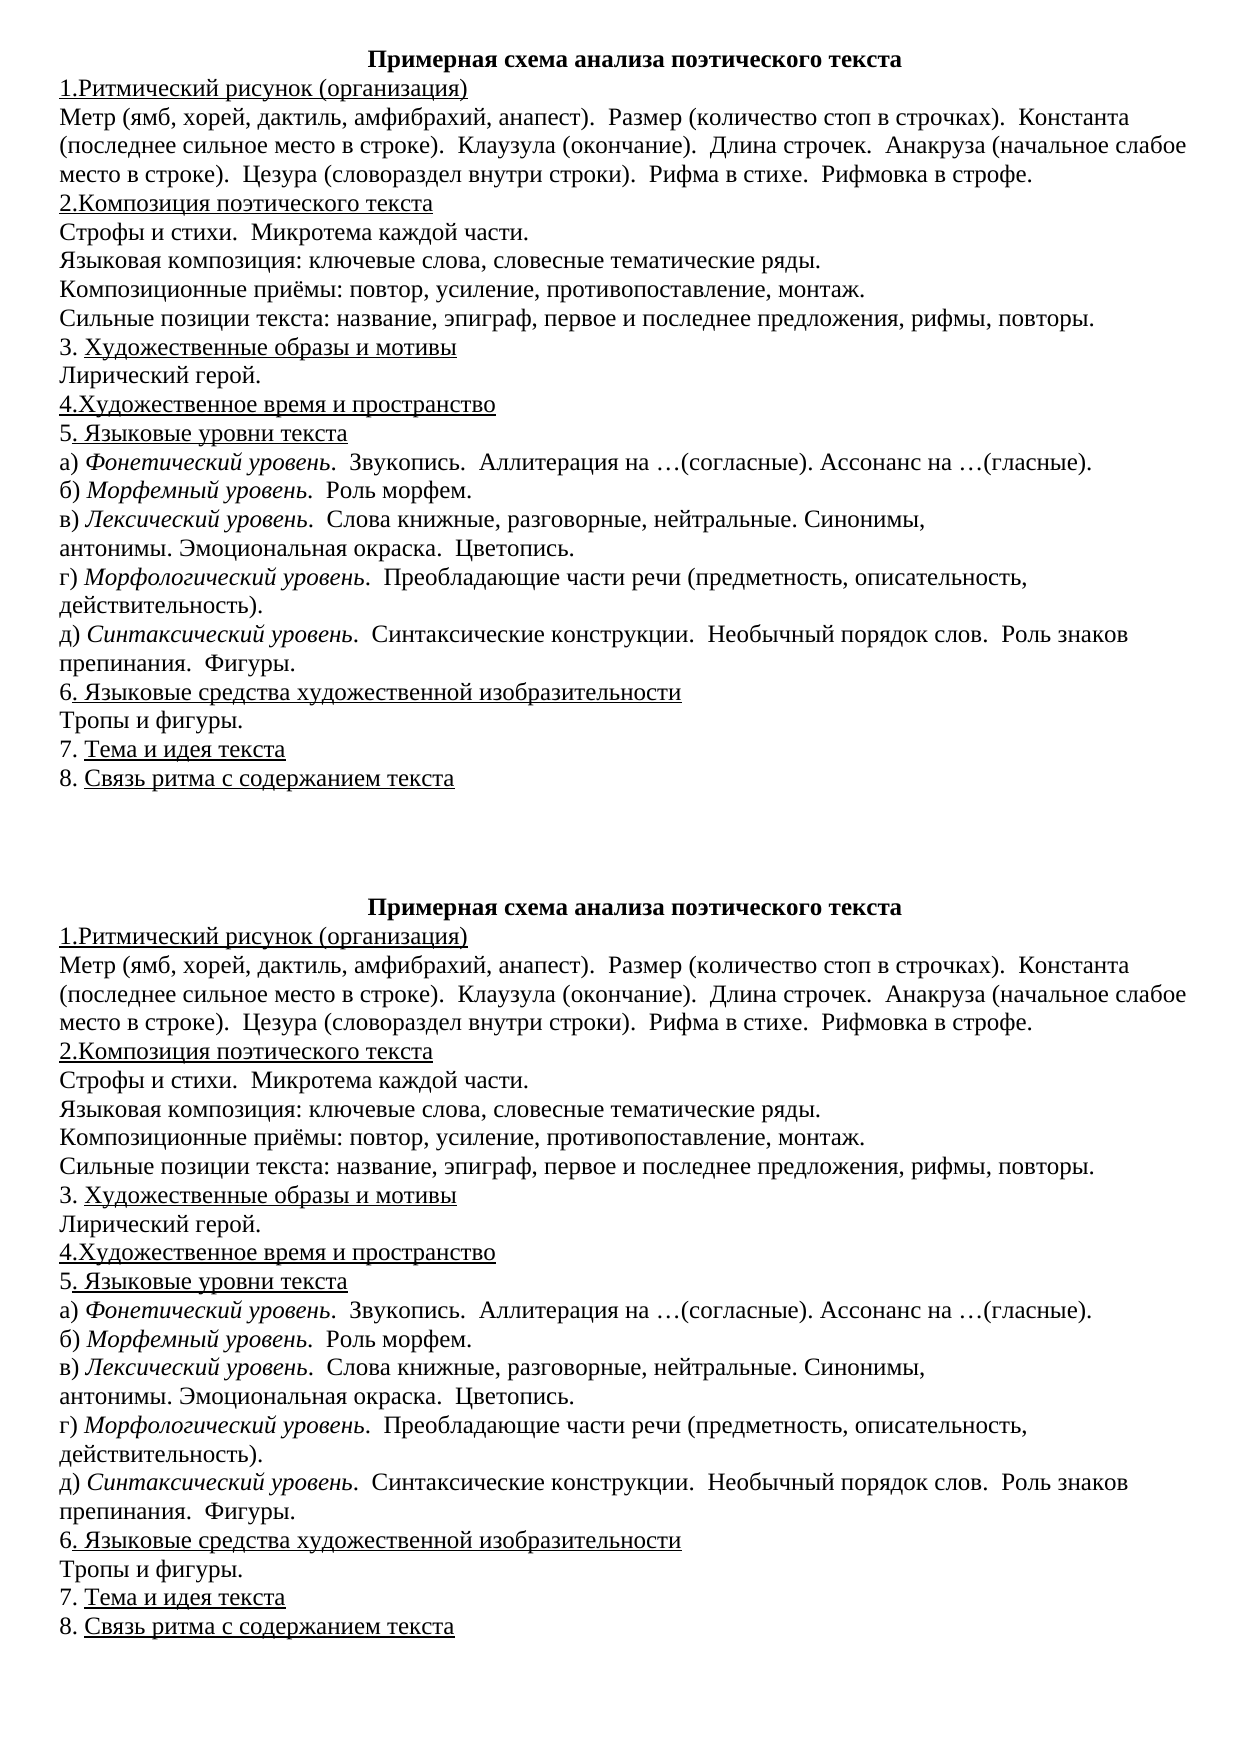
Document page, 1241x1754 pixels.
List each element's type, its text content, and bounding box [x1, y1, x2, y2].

text Сильные позиции текста: название, эпиграф, первое и последнее предложения, рифмы, повторы. [59, 1151, 1211, 1180]
text 2.Композиция поэтического текста [59, 188, 1211, 217]
text Метр (ямб, хорей, дактиль, амфибрахий, анапест). Размер (количество стоп в строчках). Константа (последнее сильное место в строке). Клаузула (окончание). Длина строчек. Анакруза (начальное слабое место в строке). Цезура (словораздел внутри строки). Рифма в стихе. Рифмовка в строфе. [59, 950, 1211, 1036]
text 7. Тема и идея текста [59, 1582, 1211, 1611]
text Примерная схема анализа поэтического текста [59, 44, 1211, 73]
text 8. Связь ритма с содержанием текста [59, 763, 1211, 792]
text д) Синтаксический уровень. Синтаксические конструкции. Необычный порядок слов. Роль знаков препинания. Фигуры. [59, 1467, 1211, 1525]
text а) Фонетический уровень. Звукопись. Аллитерация на …(согласные). Ассонанс на …(гласные). [59, 1295, 1211, 1324]
text Тропы и фигуры. [59, 1554, 1211, 1582]
text 2.Композиция поэтического текста [59, 1036, 1211, 1065]
text б) Морфемный уровень. Роль морфем. [59, 1324, 1211, 1352]
text Сильные позиции текста: название, эпиграф, первое и последнее предложения, рифмы, повторы. [59, 303, 1211, 332]
text Метр (ямб, хорей, дактиль, амфибрахий, анапест). Размер (количество стоп в строчках). Константа (последнее сильное место в строке). Клаузула (окончание). Длина строчек. Анакруза (начальное слабое место в строке). Цезура (словораздел внутри строки). Рифма в стихе. Рифмовка в строфе. [59, 102, 1211, 188]
text Композиционные приёмы: повтор, усиление, противопоставление, монтаж. [59, 1122, 1211, 1151]
text г) Морфологический уровень. Преобладающие части речи (предметность, описательность, действительность). [59, 1410, 1211, 1467]
text 5. Языковые уровни текста [59, 1266, 1211, 1295]
text 8. Связь ритма с содержанием текста [59, 1611, 1211, 1640]
text б) Морфемный уровень. Роль морфем. [59, 476, 1211, 504]
text 1.Ритмический рисунок (организация) [59, 73, 1211, 102]
text 5. Языковые уровни текста [59, 418, 1211, 447]
text 3. Художественные образы и мотивы [59, 332, 1211, 361]
text 4.Художественное время и пространство [59, 1237, 1211, 1266]
text Строфы и стихи. Микротема каждой части. [59, 1065, 1211, 1094]
text 1.Ритмический рисунок (организация) [59, 921, 1211, 950]
text 4.Художественное время и пространство [59, 389, 1211, 418]
text а) Фонетический уровень. Звукопись. Аллитерация на …(согласные). Ассонанс на …(гласные). [59, 447, 1211, 476]
text в) Лексический уровень. Слова книжные, разговорные, нейтральные. Синонимы, антонимы. Эмоциональная окраска. Цветопись. [59, 504, 1211, 562]
text г) Морфологический уровень. Преобладающие части речи (предметность, описательность, действительность). [59, 562, 1211, 619]
text в) Лексический уровень. Слова книжные, разговорные, нейтральные. Синонимы, антонимы. Эмоциональная окраска. Цветопись. [59, 1352, 1211, 1410]
text Строфы и стихи. Микротема каждой части. [59, 217, 1211, 246]
text Языковая композиция: ключевые слова, словесные тематические ряды. [59, 246, 1211, 274]
text Лирический герой. [59, 1209, 1211, 1237]
text 6. Языковые средства художественной изобразительности [59, 677, 1211, 706]
text 7. Тема и идея текста [59, 734, 1211, 763]
text 3. Художественные образы и мотивы [59, 1180, 1211, 1209]
text 6. Языковые средства художественной изобразительности [59, 1525, 1211, 1554]
text д) Синтаксический уровень. Синтаксические конструкции. Необычный порядок слов. Роль знаков препинания. Фигуры. [59, 619, 1211, 677]
text Языковая композиция: ключевые слова, словесные тематические ряды. [59, 1094, 1211, 1122]
text Примерная схема анализа поэтического текста [59, 892, 1211, 921]
text Лирический герой. [59, 361, 1211, 389]
text Композиционные приёмы: повтор, усиление, противопоставление, монтаж. [59, 274, 1211, 303]
text Тропы и фигуры. [59, 706, 1211, 734]
